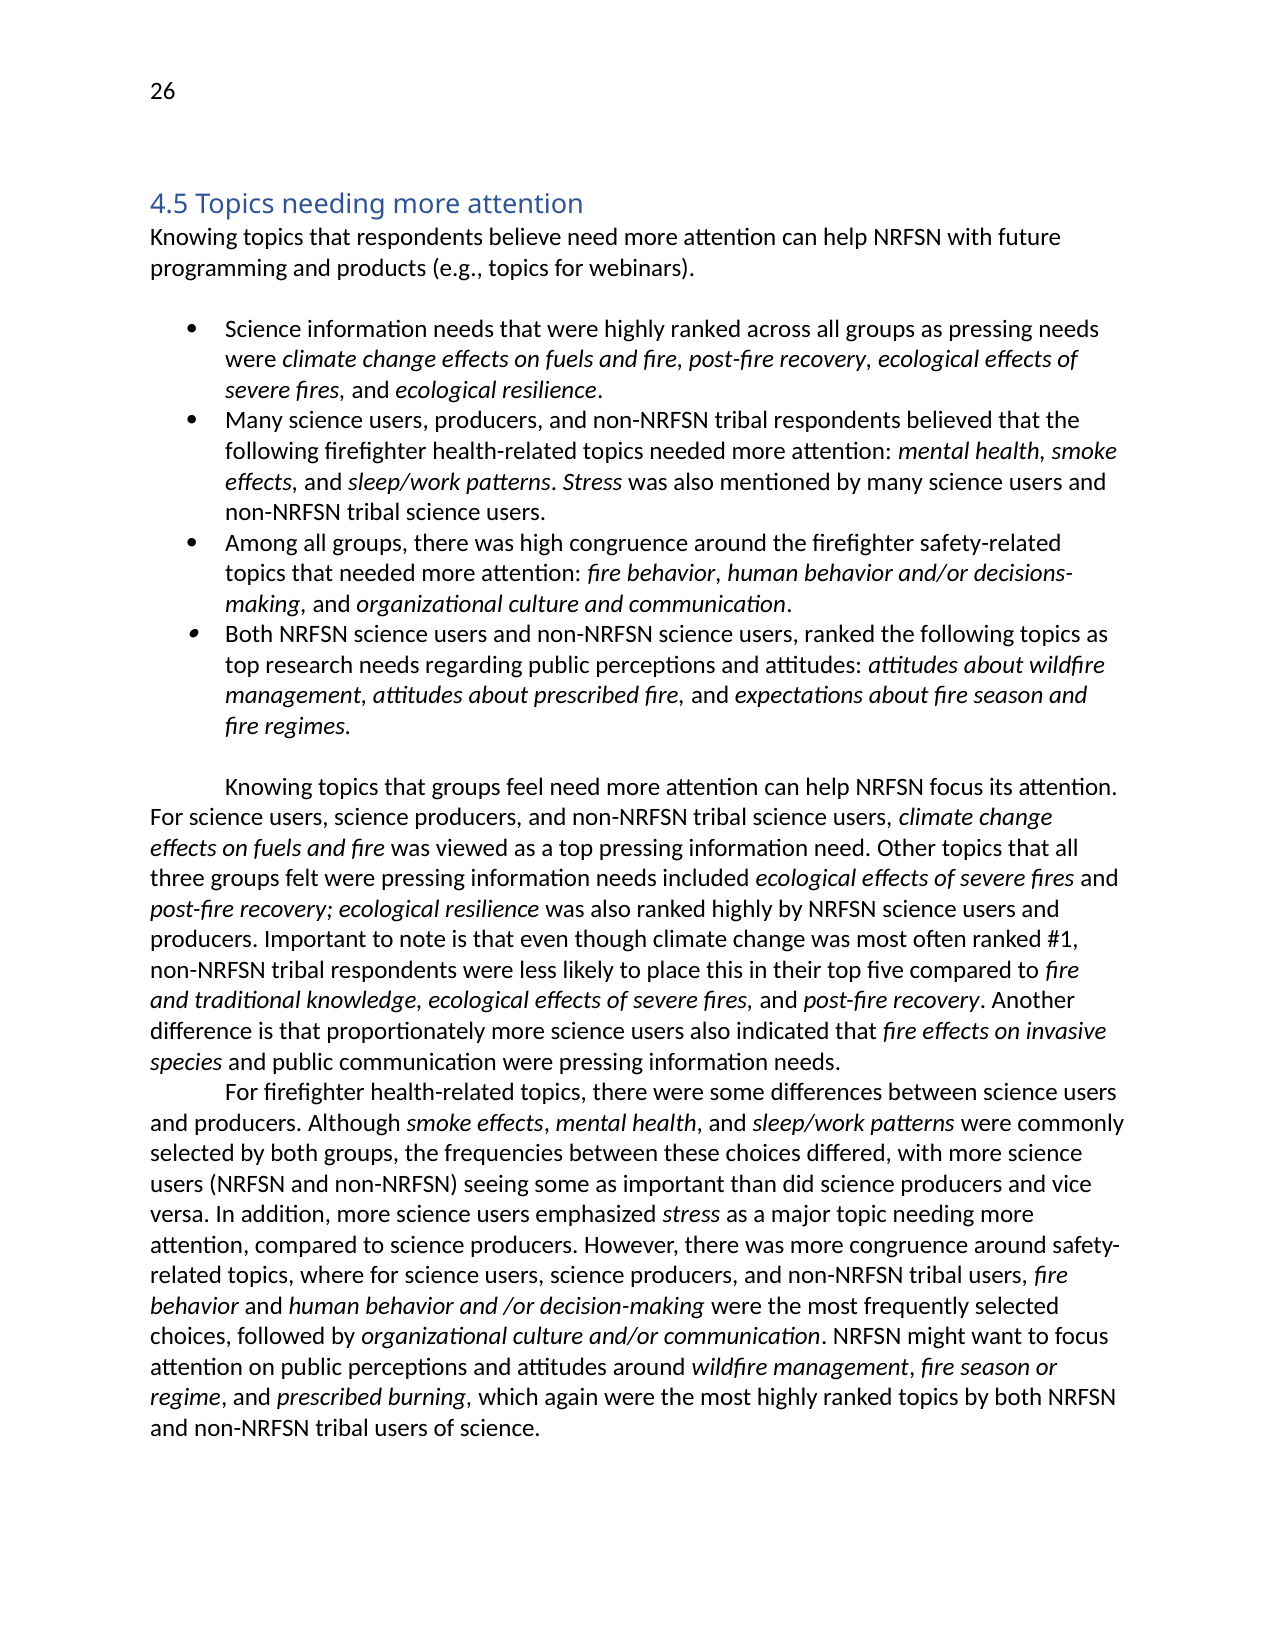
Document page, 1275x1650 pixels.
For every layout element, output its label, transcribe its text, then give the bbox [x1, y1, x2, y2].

list Science information needs that were highly ranked across all groups as pressing needs were climate change effects on fuels and fire, post-fire recovery, ecological effects of severe fires, and ecological resilience. [187, 313, 1125, 405]
subtitle 4.5 Topics needing more attention [150, 185, 1125, 222]
list Among all groups, there was high congruence around the firefighter safety-related topics that needed more attention: fire behavior, human behavior and/or decisions-making, and organizational culture and communication. [187, 527, 1125, 618]
text Knowing topics that respondents believe need more attention can help NRFSN with future programming and products (e.g., topics for webinars). [150, 222, 1125, 283]
list Many science users, producers, and non-NRFSN tribal respondents believed that the following firefighter health-related topics needed more attention: mental health, smoke effects, and sleep/work patterns. Stress was also mentioned by many science users and non-NRFSN tribal science users. [187, 405, 1125, 527]
text For firefighter health-related topics, there were some differences between science users and producers. Although smoke effects, mental health, and sleep/work patterns were commonly selected by both groups, the frequencies between these choices differed, with more science users (NRFSN and non-NRFSN) seeing some as important than did science producers and vice versa. In addition, more science users emphasized stress as a major topic needing more attention, compared to science producers. However, there was more congruence around safety-related topics, where for science users, science producers, and non-NRFSN tribal users, fire behavior and human behavior and /or decision-making were the most frequently selected choices, followed by organizational culture and/or communication. NRFSN might want to focus attention on public perceptions and attitudes around wildfire management, fire season or regime, and prescribed burning, which again were the most highly ranked topics by both NRFSN and non-NRFSN tribal users of science. [150, 1076, 1125, 1442]
text Knowing topics that groups feel need more attention can help NRFSN focus its attention. For science users, science producers, and non-NRFSN tribal science users, climate change effects on fuels and fire was viewed as a top pressing information need. Other topics that all three groups felt were pressing information needs included ecological effects of severe fires and post-fire recovery; ecological resilience was also ranked highly by NRFSN science users and producers. Important to note is that even though climate change was most often ranked #1, non-NRFSN tribal respondents were less likely to place this in their top five compared to fire and traditional knowledge, ecological effects of severe fires, and post-fire recovery. Another difference is that proportionately more science users also indicated that fire effects on invasive species and public communication were pressing information needs. [150, 771, 1125, 1076]
list Both NRFSN science users and non-NRFSN science users, ranked the following topics as top research needs regarding public perceptions and attitudes: attitudes about wildfire management, attitudes about prescribed fire, and expectations about fire season and fire regimes. [187, 618, 1125, 740]
